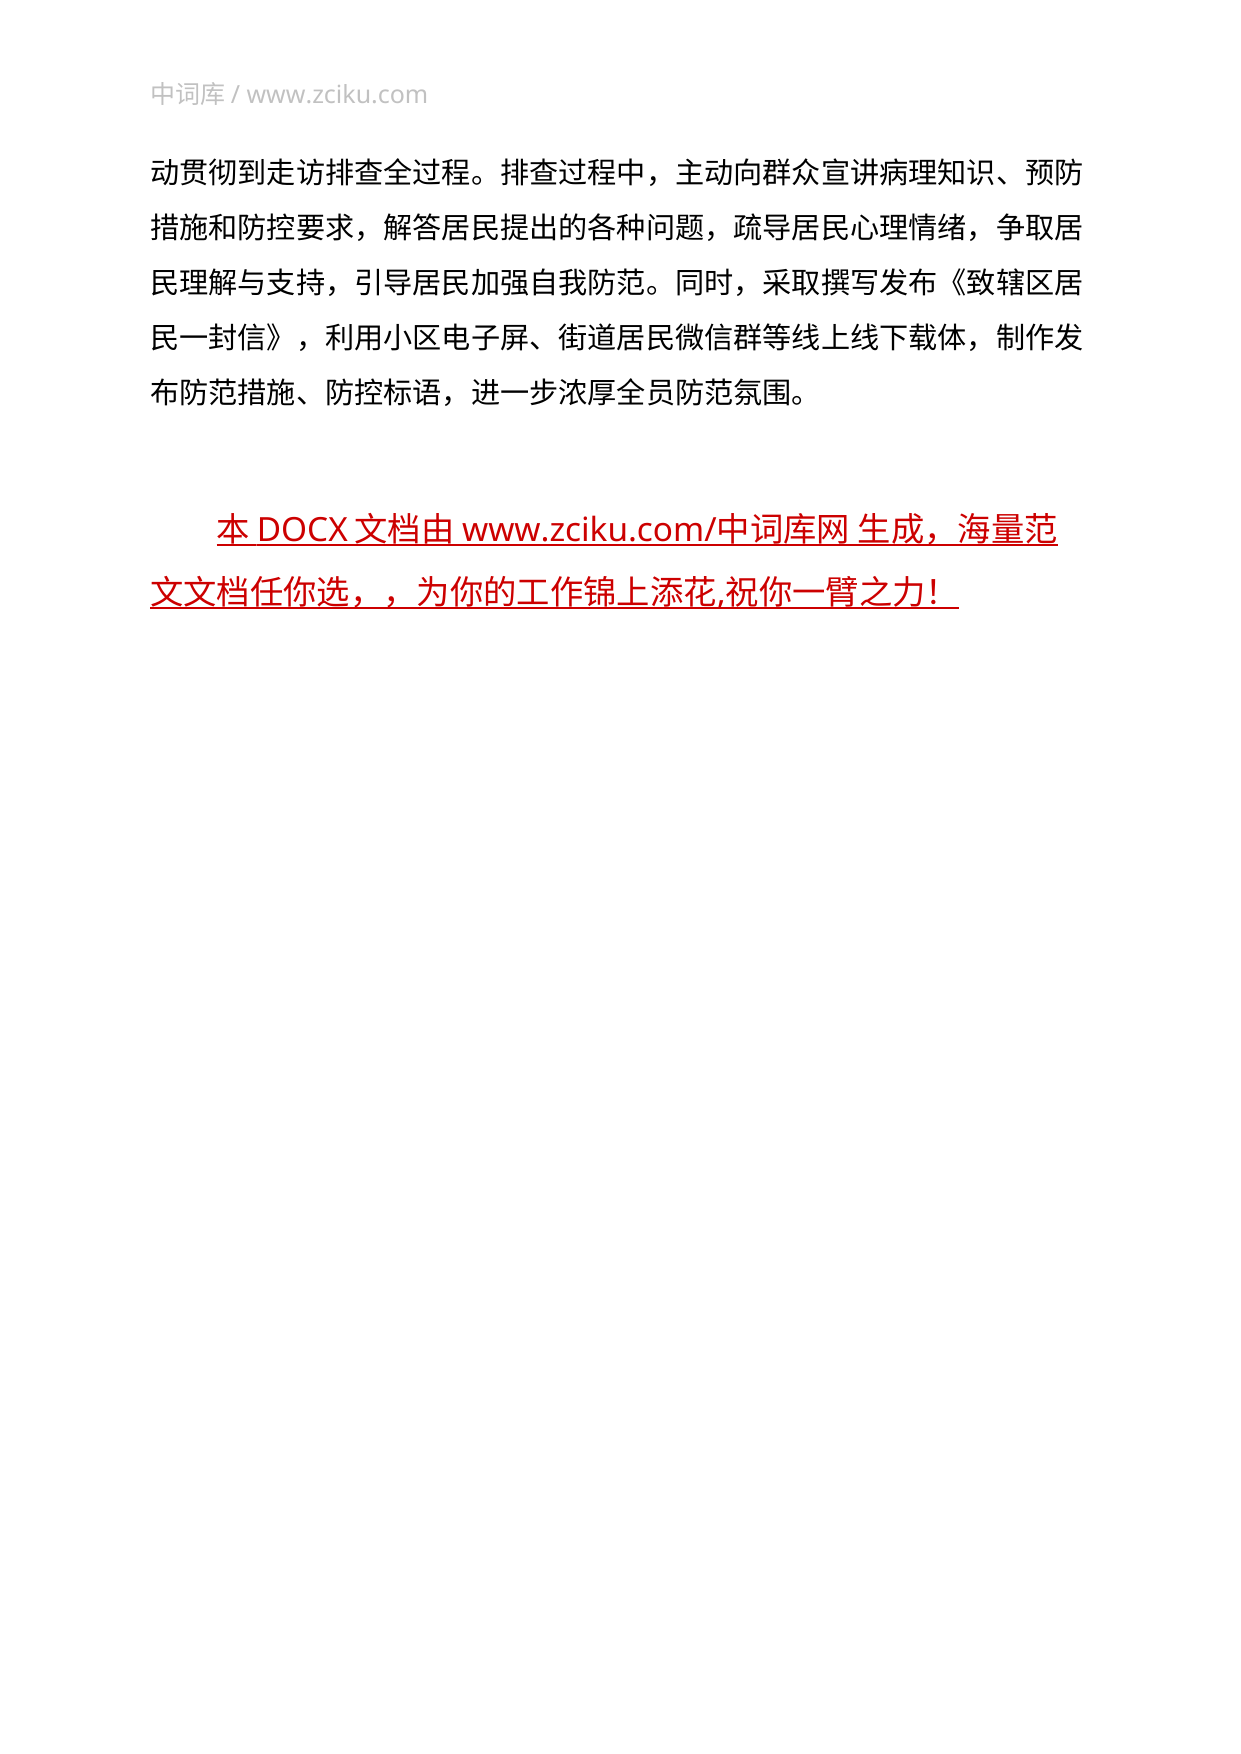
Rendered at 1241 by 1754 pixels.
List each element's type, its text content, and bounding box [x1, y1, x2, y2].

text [150, 150, 1090, 412]
text 本DOCX文档由 www.zciku.com/中词库网 生成，海量范文文档任你选，，为你的工作锦上添花,祝你一臂之力！ [150, 503, 1090, 614]
